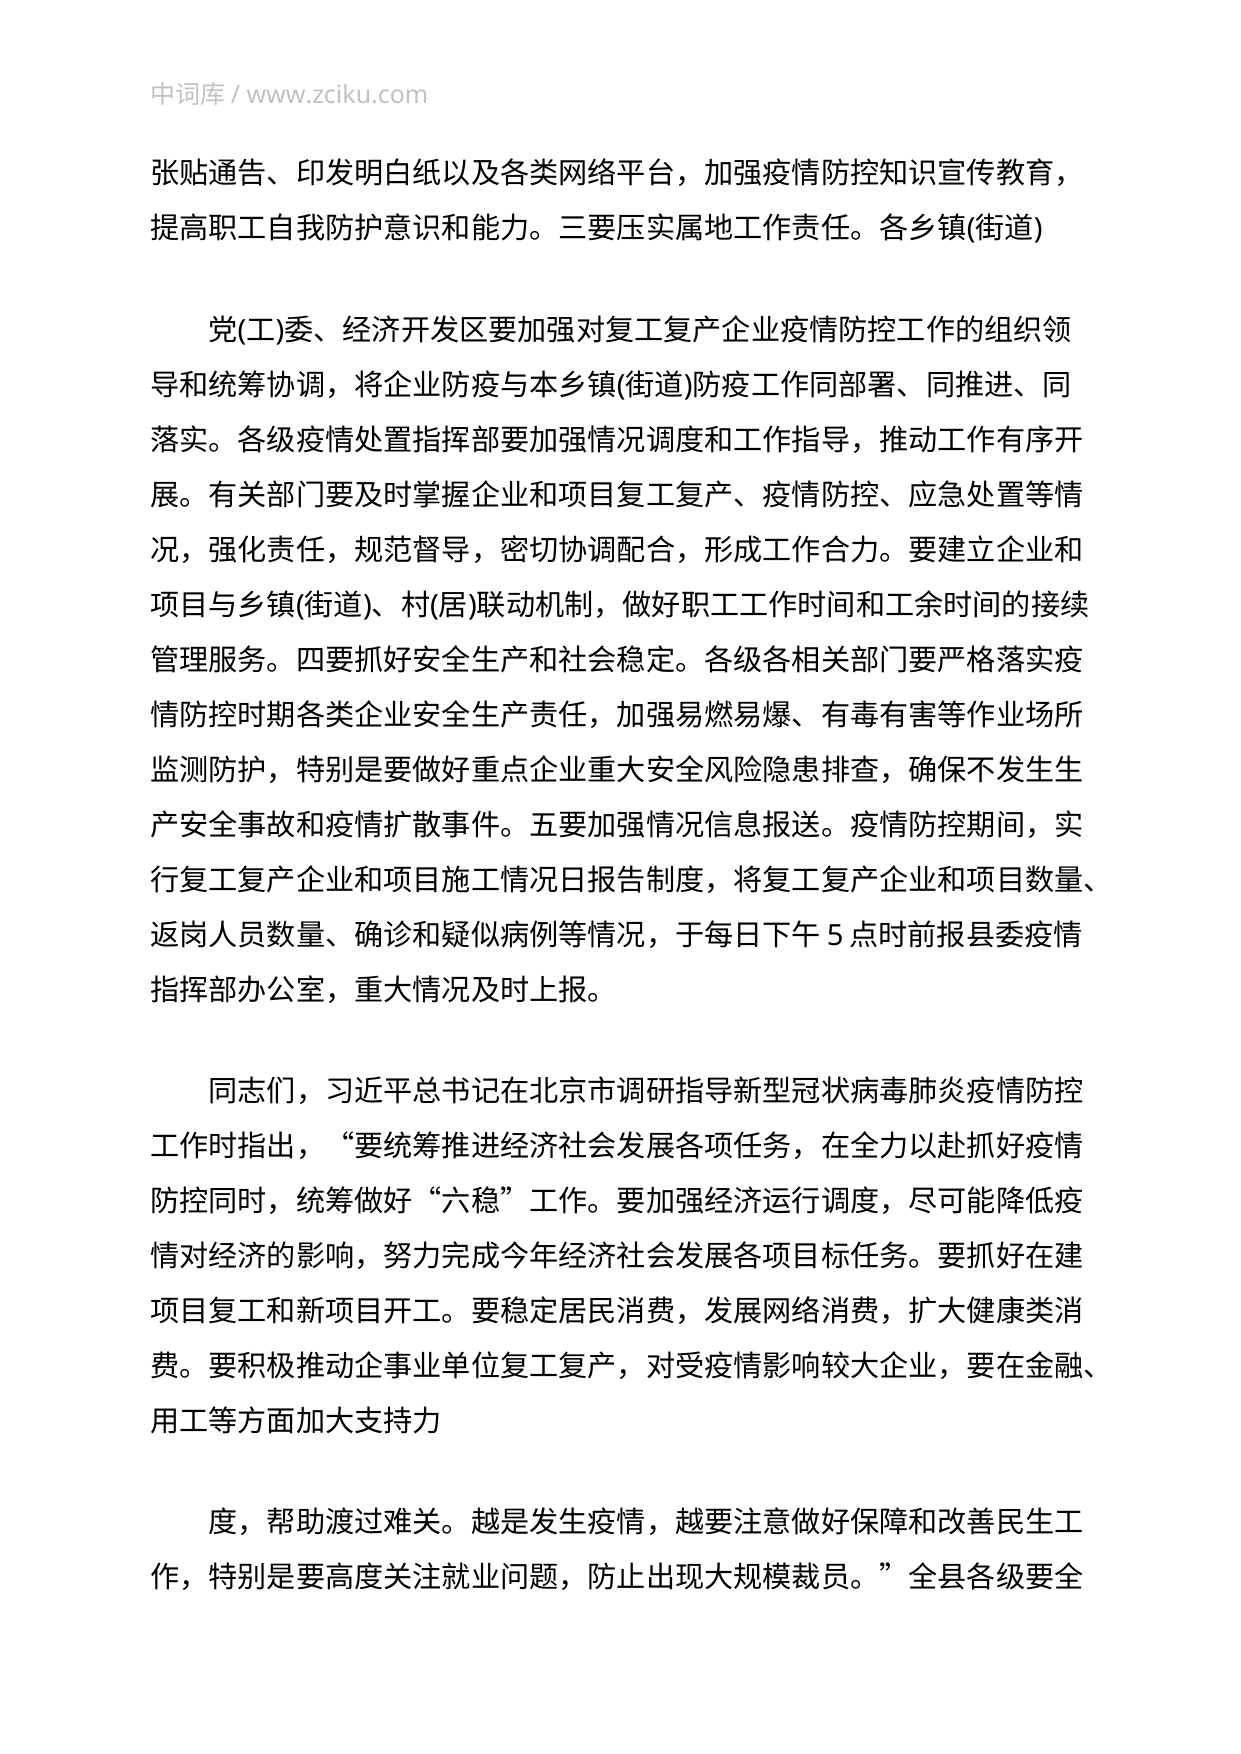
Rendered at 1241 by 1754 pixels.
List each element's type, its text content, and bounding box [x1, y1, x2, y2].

text 同志们，习近平总书记在北京市调研指导新型冠状病毒肺炎疫情防控工作时指出，“要统筹推进经济社会发展各项任务，在全力以赴抓好疫情防控同时，统筹做好“六稳”工作。要加强经济运行调度，尽可能降低疫情对经济的影响，努力完成今年经济社会发展各项目标任务。要抓好在建项目复工和新项目开工。要稳定居民消费，发展网络消费，扩大健康类消费。要积极推动企事业单位复工复产，对受疫情影响较大企业，要在金融、用工等方面加大支持力 [150, 1068, 1090, 1439]
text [150, 150, 1090, 247]
text 党(工)委、经济开发区要加强对复工复产企业疫情防控工作的组织领导和统筹协调，将企业防疫与本乡镇(街道)防疫工作同部署、同推进、同落实。各级疫情处置指挥部要加强情况调度和工作指导，推动工作有序开展。有关部门要及时掌握企业和项目复工复产、疫情防控、应急处置等情况，强化责任，规范督导，密切协调配合，形成工作合力。要建立企业和项目与乡镇(街道)、村(居)联动机制，做好职工工作时间和工余时间的接续管理服务。四要抓好安全生产和社会稳定。各级各相关部门要严格落实疫情防控时期各类企业安全生产责任，加强易燃易爆、有毒有害等作业场所监测防护，特别是要做好重点企业重大安全风险隐患排查，确保不发生生产安全事故和疫情扩散事件。五要加强情况信息报送。疫情防控期间，实行复工复产企业和项目施工情况日报告制度，将复工复产企业和项目数量、返岗人员数量、确诊和疑似病例等情况，于每日下午5点时前报县委疫情指挥部办公室，重大情况及时上报。 [150, 307, 1090, 1008]
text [150, 1499, 1090, 1596]
